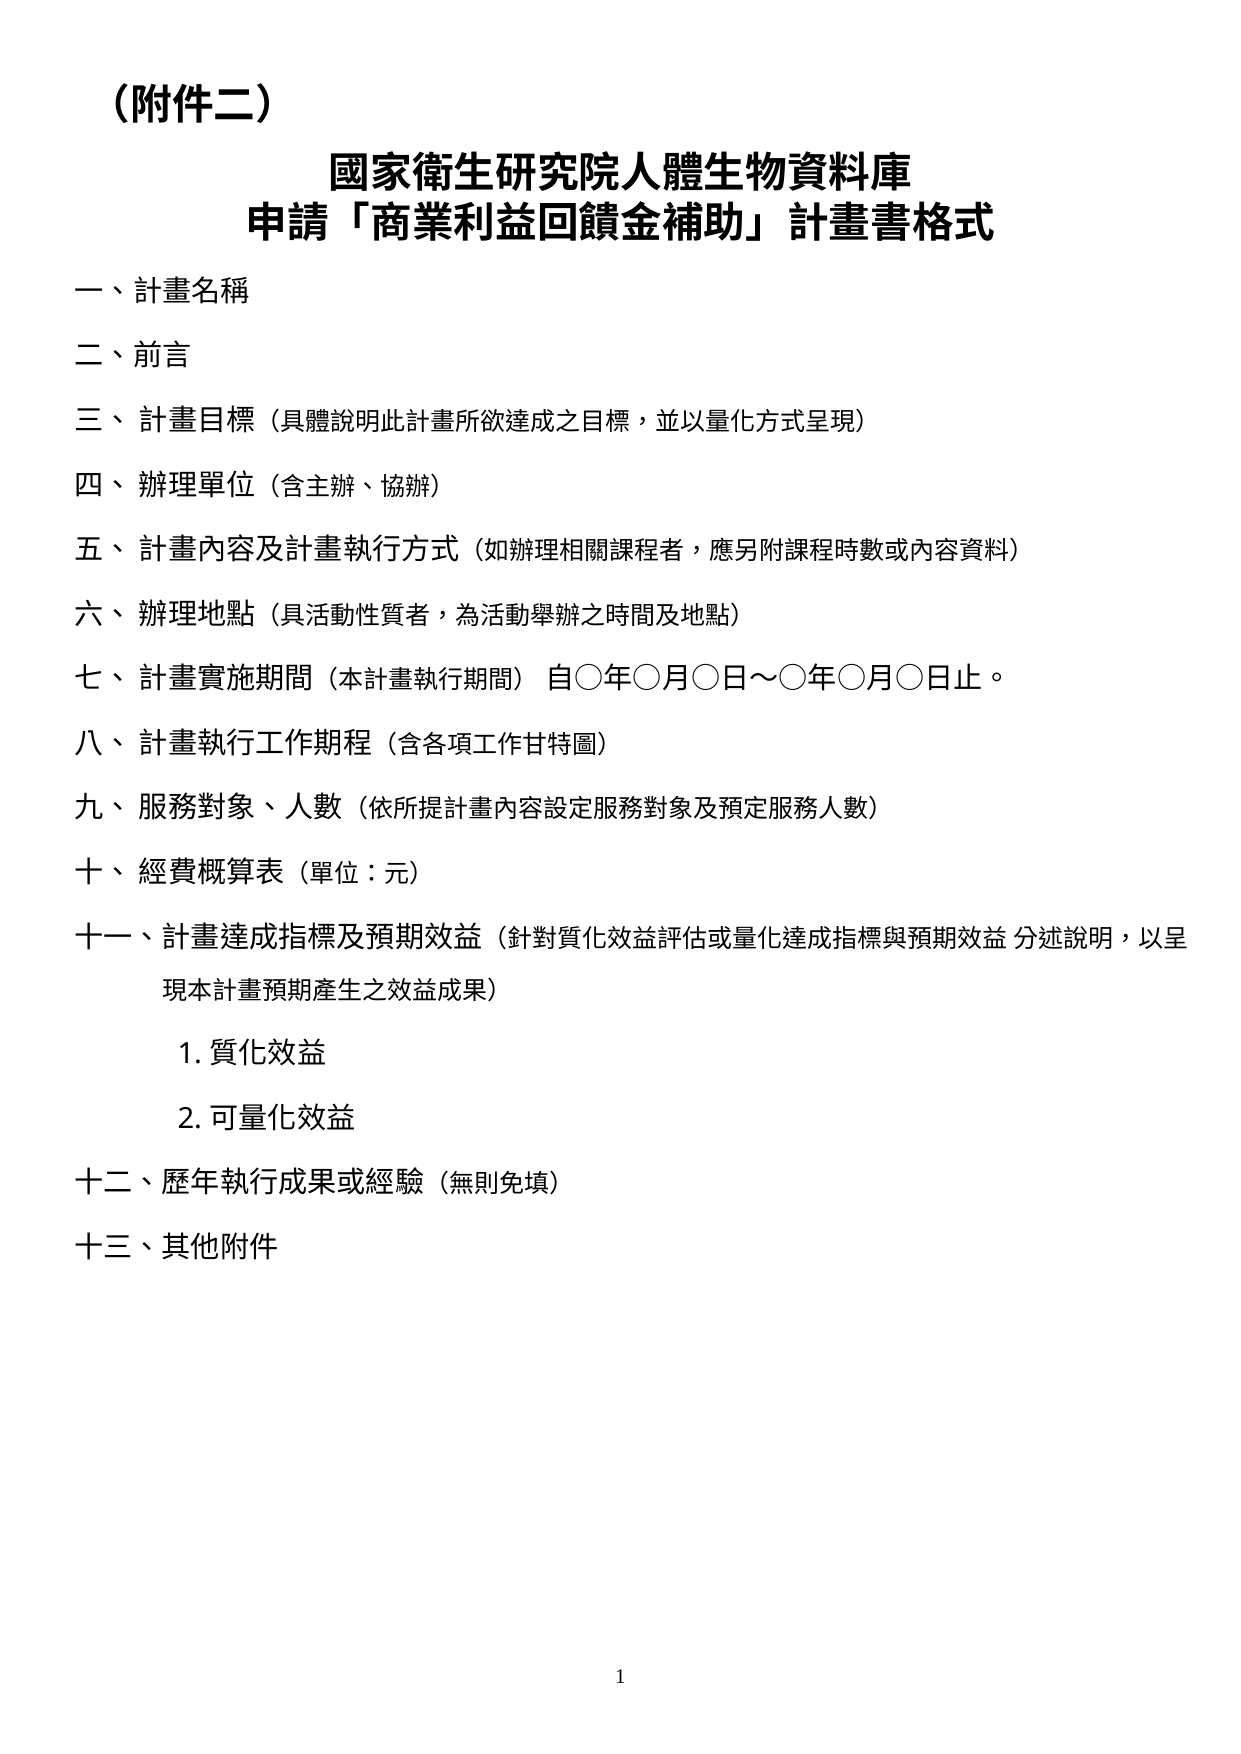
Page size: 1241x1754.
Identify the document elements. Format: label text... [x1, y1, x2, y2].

text 四、 辦理單位（含主辦、協辦） [74, 453, 1196, 505]
text 申請「商業利益回饋金補助」計畫書格式 [44, 197, 1196, 247]
text 三、 計畫目標（具體說明此計畫所欲達成之目標，並以量化方式呈現） [74, 389, 1196, 441]
text 九、 服務對象、人數（依所提計畫內容設定服務對象及預定服務人數） [74, 776, 1196, 828]
text 十、 經費概算表（單位：元） [74, 841, 1196, 893]
text 1. 質化效益 [154, 1022, 1196, 1074]
text （附件二） [89, 71, 1152, 131]
list 計畫名稱 [74, 259, 1196, 312]
text 六、 辦理地點（具活動性質者，為活動舉辦之時間及地點） [74, 582, 1196, 634]
text 十三、其他附件 [74, 1216, 1196, 1268]
text 七、 計畫實施期間（本計畫執行期間） 自○年○月○日～○年○月○日止。 [74, 647, 1196, 699]
text 2. 可量化效益 [154, 1087, 1196, 1139]
text 十一、計畫達成指標及預期效益（針對質化效益評估或量化達成指標與預期效益 分述說明，以呈現本計畫預期產生之效益成果） [74, 905, 1196, 1009]
text 國家衛生研究院人體生物資料庫 [44, 147, 1196, 197]
text 五、 計畫內容及計畫執行方式（如辦理相關課程者，應另附課程時數或內容資料） [74, 518, 1196, 570]
text 八、 計畫執行工作期程（含各項工作甘特圖） [74, 712, 1196, 764]
text 十二、歷年執行成果或經驗（無則免填） [74, 1151, 1196, 1203]
list 前言 [74, 324, 1196, 376]
